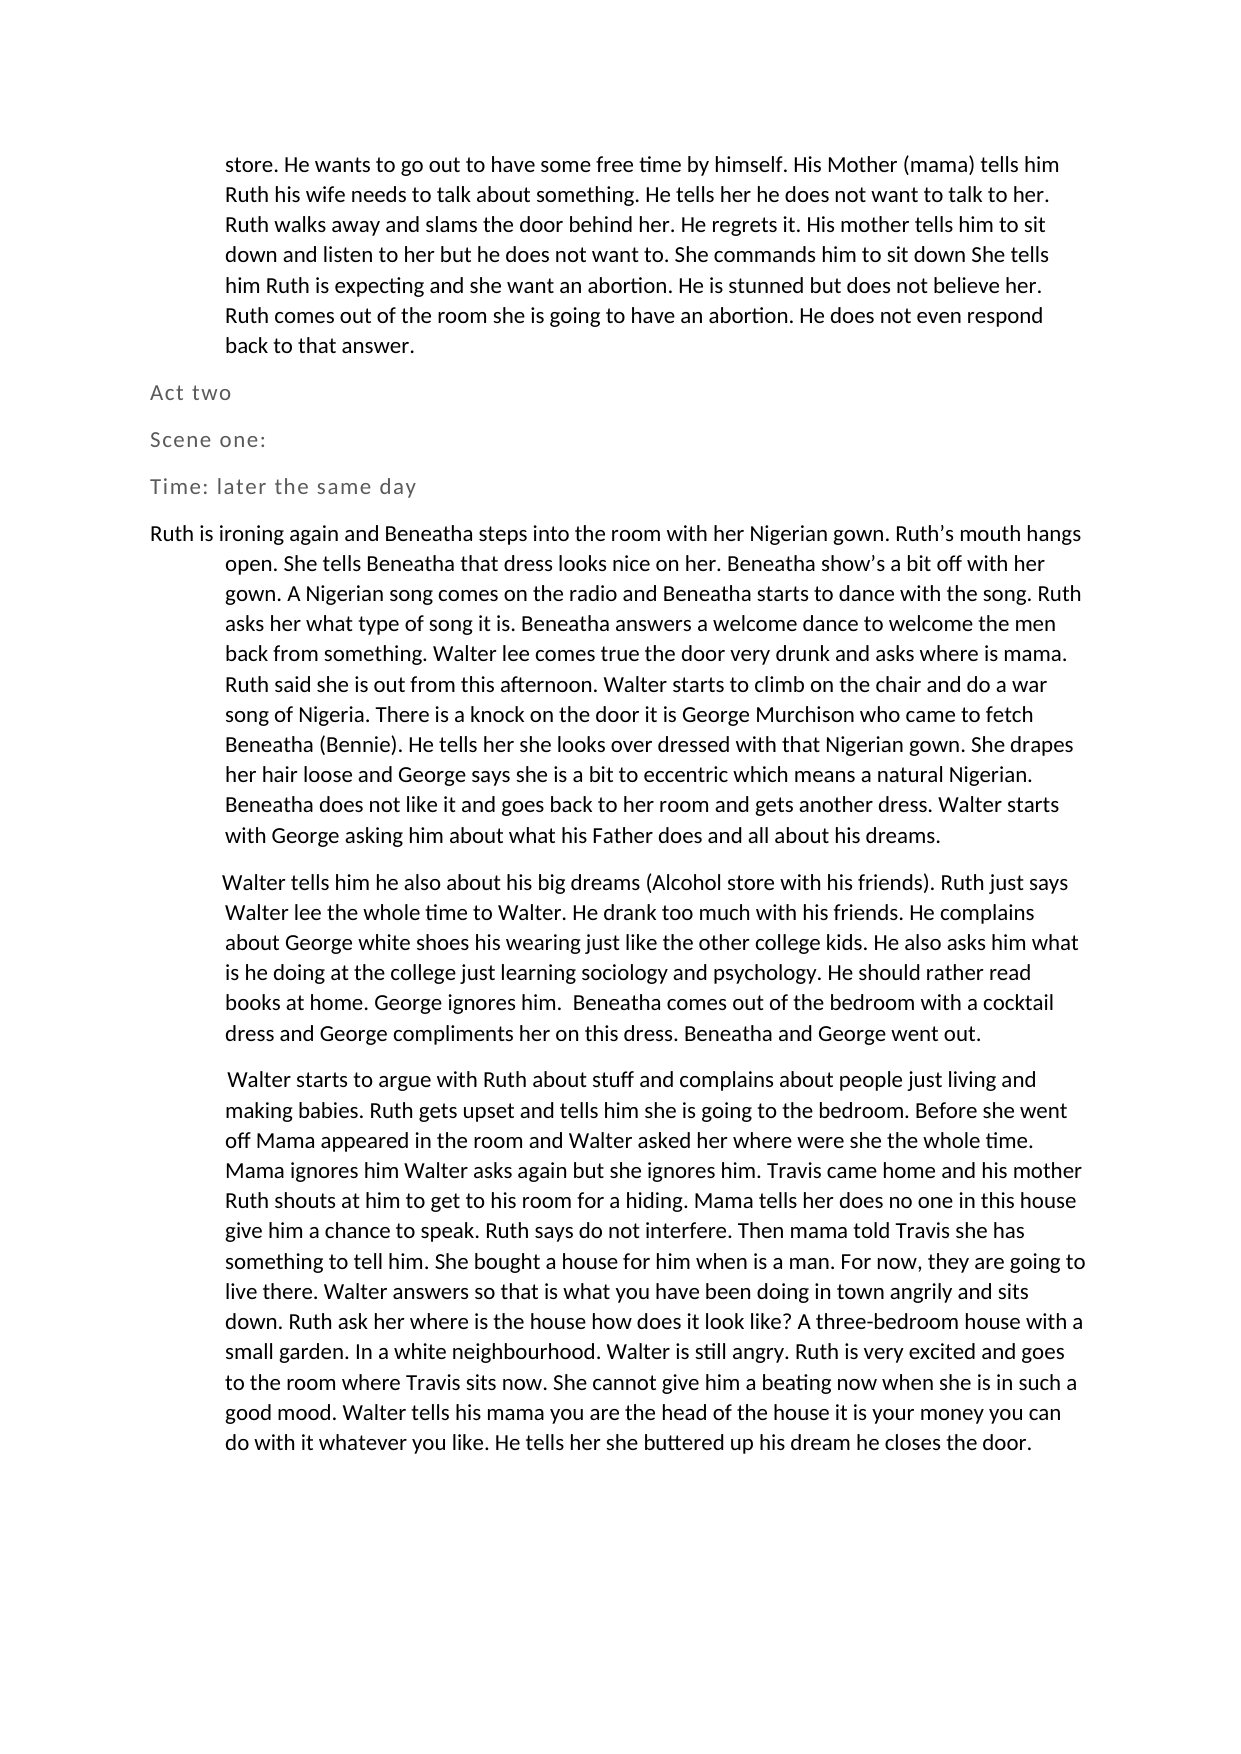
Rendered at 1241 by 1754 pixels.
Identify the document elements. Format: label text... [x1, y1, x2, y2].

subtitle Scene one: [150, 425, 1090, 453]
text Walter tells him he also about his big dreams (Alcohol store with his friends). Ruth just says Walter lee the whole time to Walter. He drank too much with his friends. He complains about George white shoes his wearing just like the other college kids. He also asks him what is he doing at the college just learning sociology and psychology. He should rather read books at home. George ignores him. Beneatha comes out of the bedroom with a cocktail dress and George compliments her on this dress. Beneatha and George went out. [150, 868, 1090, 1047]
text Ruth is ironing again and Beneatha steps into the room with her Nigerian gown. Ruth’s mouth hangs open. She tells Beneatha that dress looks nice on her. Beneatha show’s a bit off with her gown. A Nigerian song comes on the radio and Beneatha starts to dance with the song. Ruth asks her what type of song it is. Beneatha answers a welcome dance to welcome the men back from something. Walter lee comes true the door very drunk and asks where is mama. Ruth said she is out from this afternoon. Walter starts to climb on the chair and do a war song of Nigeria. There is a knock on the door it is George Murchison who came to fetch Beneatha (Bennie). He tells her she looks over dressed with that Nigerian gown. She drapes her hair loose and George says she is a bit to eccentric which means a natural Nigerian. Beneatha does not like it and goes back to her room and gets another dress. Walter starts with George asking him about what his Father does and all about his dreams. [150, 519, 1090, 849]
subtitle Act two [150, 378, 1090, 406]
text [150, 150, 1090, 359]
subtitle Time: later the same day [150, 472, 1090, 500]
text Walter starts to argue with Ruth about stuff and complains about people just living and making babies. Ruth gets upset and tells him she is going to the bedroom. Before she went off Mama appeared in the room and Walter asked her where were she the whole time. Mama ignores him Walter asks again but she ignores him. Travis came home and his mother Ruth shouts at him to get to his room for a hiding. Mama tells her does no one in this house give him a chance to speak. Ruth says do not interfere. Then mama told Travis she has something to tell him. She bought a house for him when is a man. For now, they are going to live there. Walter answers so that is what you have been doing in town angrily and sits down. Ruth ask her where is the house how does it look like? A three-bedroom house with a small garden. In a white neighbourhood. Walter is still angry. Ruth is very excited and goes to the room where Travis sits now. She cannot give him a beating now when she is in such a good mood. Walter tells his mama you are the head of the house it is your money you can do with it whatever you like. He tells her she buttered up his dream he closes the door. [150, 1066, 1090, 1456]
